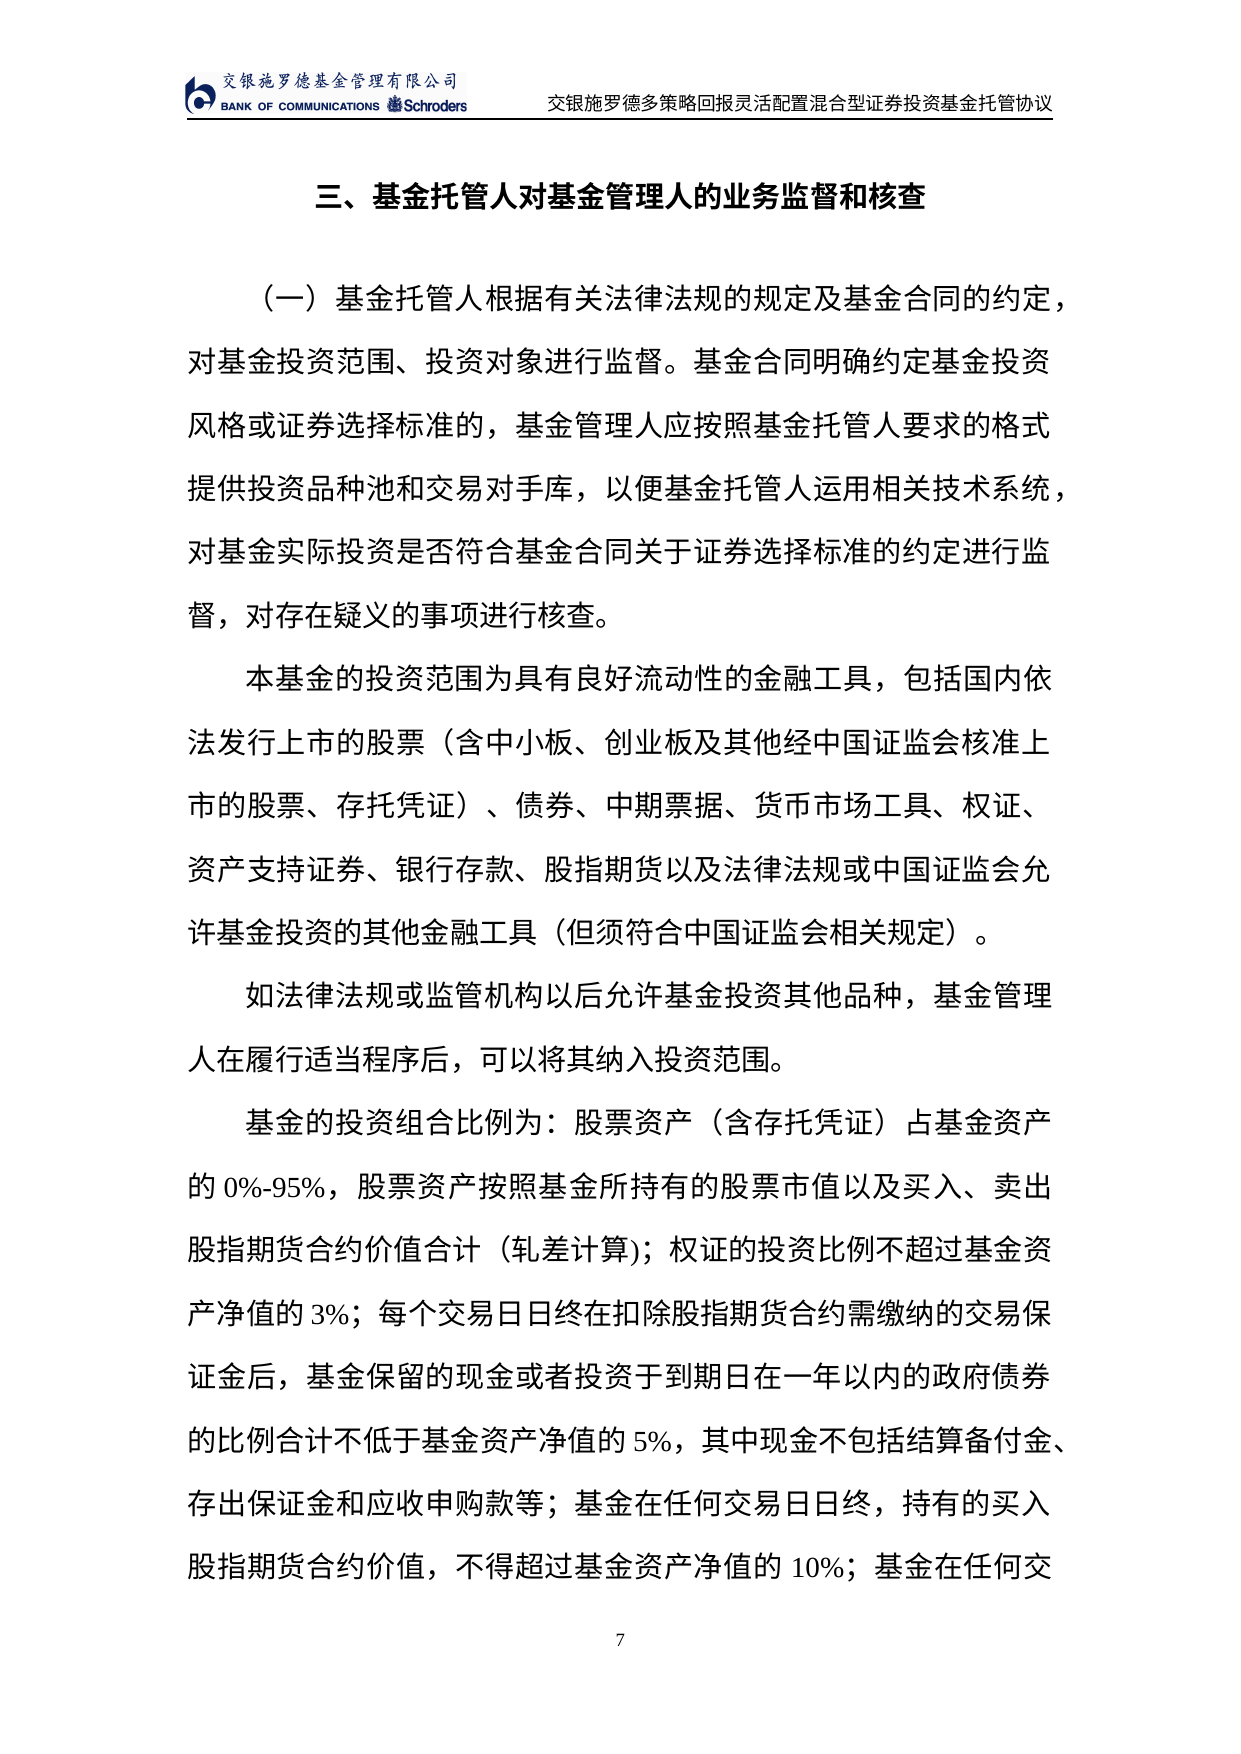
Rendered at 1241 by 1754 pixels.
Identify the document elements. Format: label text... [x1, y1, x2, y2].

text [187, 1100, 1053, 1586]
text （一）基金托管人根据有关法律法规的规定及基金合同的约定，对基金投资范围、投资对象进行监督。基金合同明确约定基金投资风格或证券选择标准的，基金管理人应按照基金托管人要求的格式提供投资品种池和交易对手库，以便基金托管人运用相关技术系统，对基金实际投资是否符合基金合同关于证券选择标准的约定进行监督，对存在疑义的事项进行核查。 [187, 275, 1053, 635]
subtitle 三、基金托管人对基金管理人的业务监督和核查 [187, 162, 1053, 227]
text 本基金的投资范围为具有良好流动性的金融工具，包括国内依法发行上市的股票（含中小板、创业板及其他经中国证监会核准上市的股票、存托凭证）、债券、中期票据、货币市场工具、权证、资产支持证券、银行存款、股指期货以及法律法规或中国证监会允许基金投资的其他金融工具（但须符合中国证监会相关规定）。 [187, 656, 1053, 952]
text 如法律法规或监管机构以后允许基金投资其他品种，基金管理人在履行适当程序后，可以将其纳入投资范围。 [187, 973, 1053, 1079]
picture [185, 72, 467, 114]
